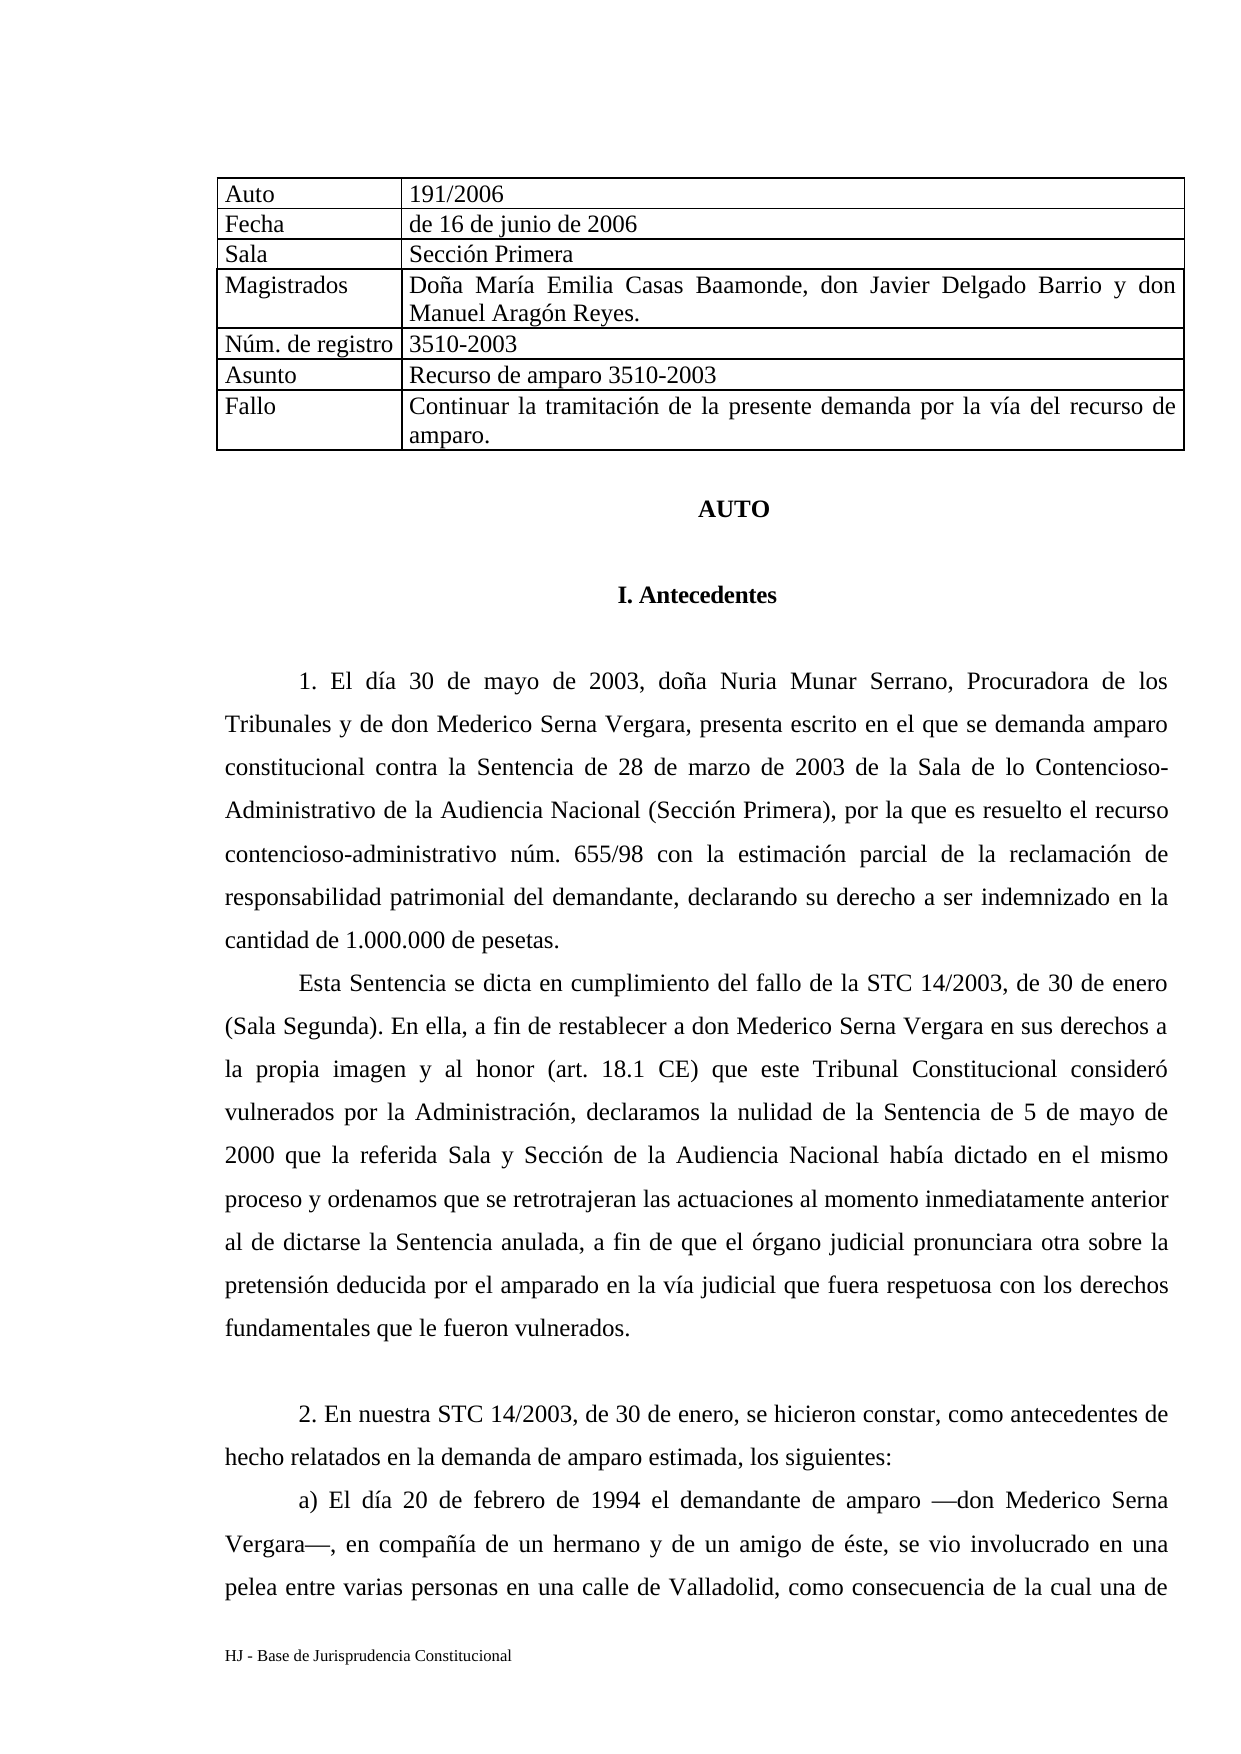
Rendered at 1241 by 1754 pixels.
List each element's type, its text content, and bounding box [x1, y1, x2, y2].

table_cell 3510-2003 [403, 329, 1183, 358]
table_cell Fallo [218, 391, 401, 448]
text 2. En nuestra STC 14/2003, de 30 de enero, se hicieron constar, como antecedentes de hecho relatados en la demanda de amparo estimada, los siguientes: [224, 1399, 1169, 1471]
table_cell de 16 de junio de 2006 [402, 209, 1184, 238]
table_cell Sección Primera [402, 240, 1184, 268]
table_header 191/2006 [402, 179, 1184, 207]
table_header Auto [218, 179, 401, 207]
table_cell Magistrados [218, 270, 401, 327]
text AUTO [224, 494, 1169, 522]
table_cell Doña María Emilia Casas Baamonde, don Javier Delgado Barrio y don Manuel Aragón Reyes. [403, 270, 1183, 327]
table_cell Núm. de registro [218, 329, 401, 358]
text Esta Sentencia se dicta en cumplimiento del fallo de la STC 14/2003, de 30 de enero (Sala Segunda). En ella, a fin de restablecer a don Mederico Serna Vergara en sus derechos a la propia imagen y al honor (art. 18.1 CE) que este Tribunal Constitucional consideró vulnerados por la Administración, declaramos la nulidad de la Sentencia de 5 de mayo de 2000 que la referida Sala y Sección de la Audiencia Nacional había dictado en el mismo proceso y ordenamos que se retrotrajeran las actuaciones al momento inmediatamente anterior al de dictarse la Sentencia anulada, a fin de que el órgano judicial pronunciara otra sobre la pretensión deducida por el amparado en la vía judicial que fuera respetuosa con los derechos fundamentales que le fueron vulnerados. [224, 968, 1169, 1342]
table_cell Asunto [218, 360, 401, 389]
text 1. El día 30 de mayo de 2003, doña Nuria Munar Serrano, Procuradora de los Tribunales y de don Mederico Serna Vergara, presenta escrito en el que se demanda amparo constitucional contra la Sentencia de 28 de marzo de 2003 de la Sala de lo Contencioso-Administrativo de la Audiencia Nacional (Sección Primera), por la que es resuelto el recurso contencioso-administrativo núm. 655/98 con la estimación parcial de la reclamación de responsabilidad patrimonial del demandante, declarando su derecho a ser indemnizado en la cantidad de 1.000.000 de pesetas. [224, 666, 1169, 954]
table_cell Continuar la tramitación de la presente demanda por la vía del recurso de amparo. [403, 391, 1183, 448]
table_cell Sala [218, 240, 401, 268]
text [224, 1486, 1169, 1601]
text I. Antecedentes [224, 580, 1169, 609]
table_cell Recurso de amparo 3510-2003 [403, 360, 1183, 389]
table_cell Fecha [218, 209, 401, 238]
